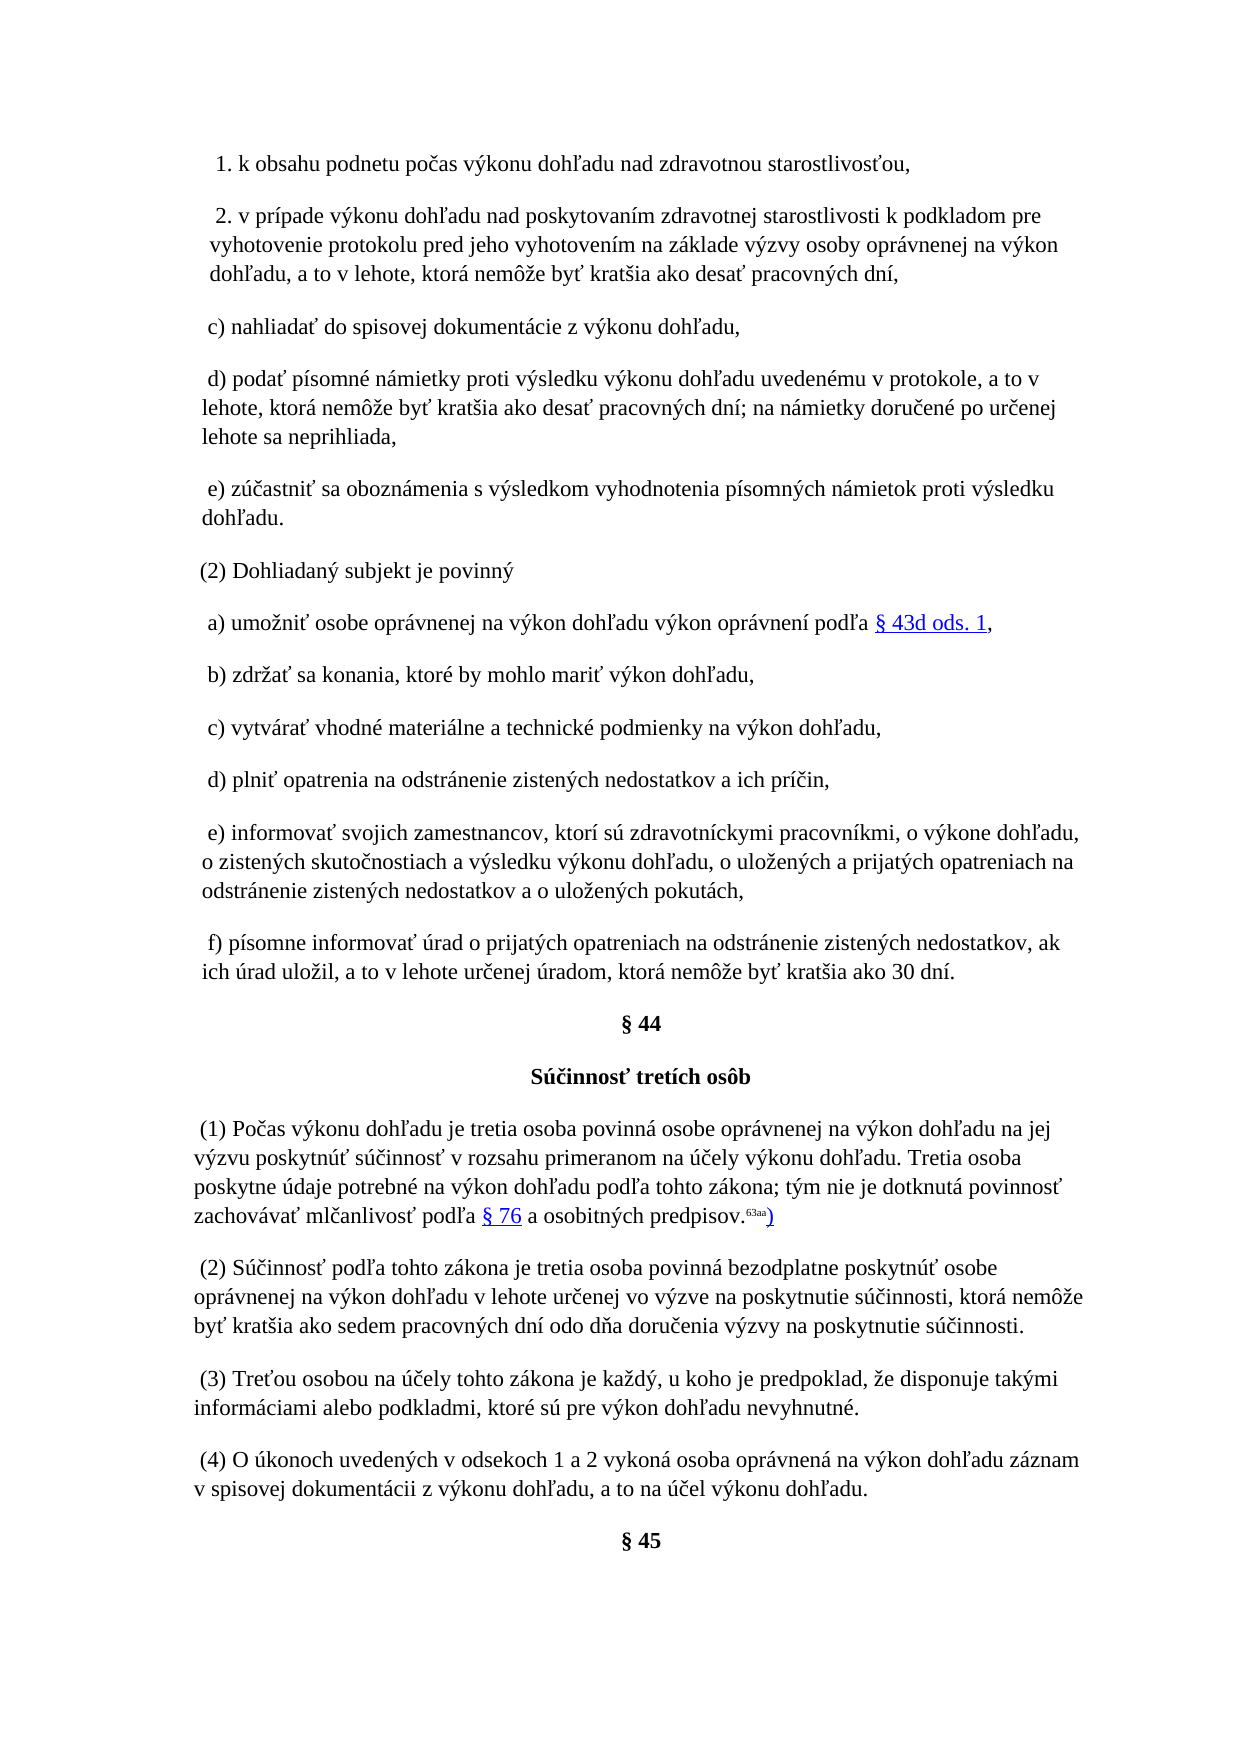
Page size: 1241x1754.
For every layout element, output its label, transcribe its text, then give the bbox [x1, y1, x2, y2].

text (1) Počas výkonu dohľadu je tretia osoba povinná osobe oprávnenej na výkon dohľadu na jej výzvu poskytnúť súčinnosť v rozsahu primeranom na účely výkonu dohľadu. Tretia osoba poskytne údaje potrebné na výkon dohľadu podľa tohto zákona; tým nie je dotknutá povinnosť zachovávať mlčanlivosť podľa § 76 a osobitných predpisov.63aa) [194, 1115, 1090, 1228]
text (2) Súčinnosť podľa tohto zákona je tretia osoba povinná bezodplatne poskytnúť osobe oprávnenej na výkon dohľadu v lehote určenej vo výzve na poskytnutie súčinnosti, ktorá nemôže byť kratšia ako sedem pracovných dní odo dňa doručenia výzvy na poskytnutie súčinnosti. [194, 1254, 1090, 1339]
text c) nahliadať do spisovej dokumentácie z výkonu dohľadu, [202, 313, 1090, 339]
text (4) O úkonoch uvedených v odsekoch 1 a 2 vykoná osoba oprávnená na výkon dohľadu záznam v spisovej dokumentácii z výkonu dohľadu, a to na účel výkonu dohľadu. [194, 1446, 1090, 1501]
text e) zúčastniť sa oboznámenia s výsledkom vyhodnotenia písomných námietok proti výsledku dohľadu. [202, 475, 1090, 531]
text f) písomne informovať úrad o prijatých opatreniach na odstránenie zistených nedostatkov, ak ich úrad uložil, a to v lehote určenej úradom, ktorá nemôže byť kratšia ako 30 dní. [202, 929, 1090, 984]
text d) podať písomné námietky proti výsledku výkonu dohľadu uvedenému v protokole, a to v lehote, ktorá nemôže byť kratšia ako desať pracovných dní; na námietky doručené po určenej lehote sa neprihliada, [202, 365, 1090, 449]
text § 44 [186, 1010, 1090, 1037]
text (2) Dohliadaný subjekt je povinný [194, 557, 1090, 583]
text 2. v prípade výkonu dohľadu nad poskytovaním zdravotnej starostlivosti k podkladom pre vyhotovenie protokolu pred jeho vyhotovením na základe výzvy osoby oprávnenej na výkon dohľadu, a to v lehote, ktorá nemôže byť kratšia ako desať pracovných dní, [209, 202, 1090, 287]
text Súčinnosť tretích osôb [186, 1063, 1090, 1089]
text d) plniť opatrenia na odstránenie zistených nedostatkov a ich príčin, [202, 766, 1090, 793]
text a) umožniť osobe oprávnenej na výkon dohľadu výkon oprávnení podľa § 43d ods. 1, [202, 609, 1090, 636]
text (3) Treťou osobou na účely tohto zákona je každý, u koho je predpoklad, že disponuje takými informáciami alebo podkladmi, ktoré sú pre výkon dohľadu nevyhnutné. [194, 1365, 1090, 1420]
text § 45 [186, 1527, 1090, 1554]
text c) vytvárať vhodné materiálne a technické podmienky na výkon dohľadu, [202, 714, 1090, 740]
text b) zdržať sa konania, ktoré by mohlo mariť výkon dohľadu, [202, 662, 1090, 688]
text 1. k obsahu podnetu počas výkonu dohľadu nad zdravotnou starostlivosťou, [209, 150, 1090, 176]
text e) informovať svojich zamestnancov, ktorí sú zdravotníckymi pracovníkmi, o výkone dohľadu, o zistených skutočnostiach a výsledku výkonu dohľadu, o uložených a prijatých opatreniach na odstránenie zistených nedostatkov a o uložených pokutách, [202, 819, 1090, 903]
